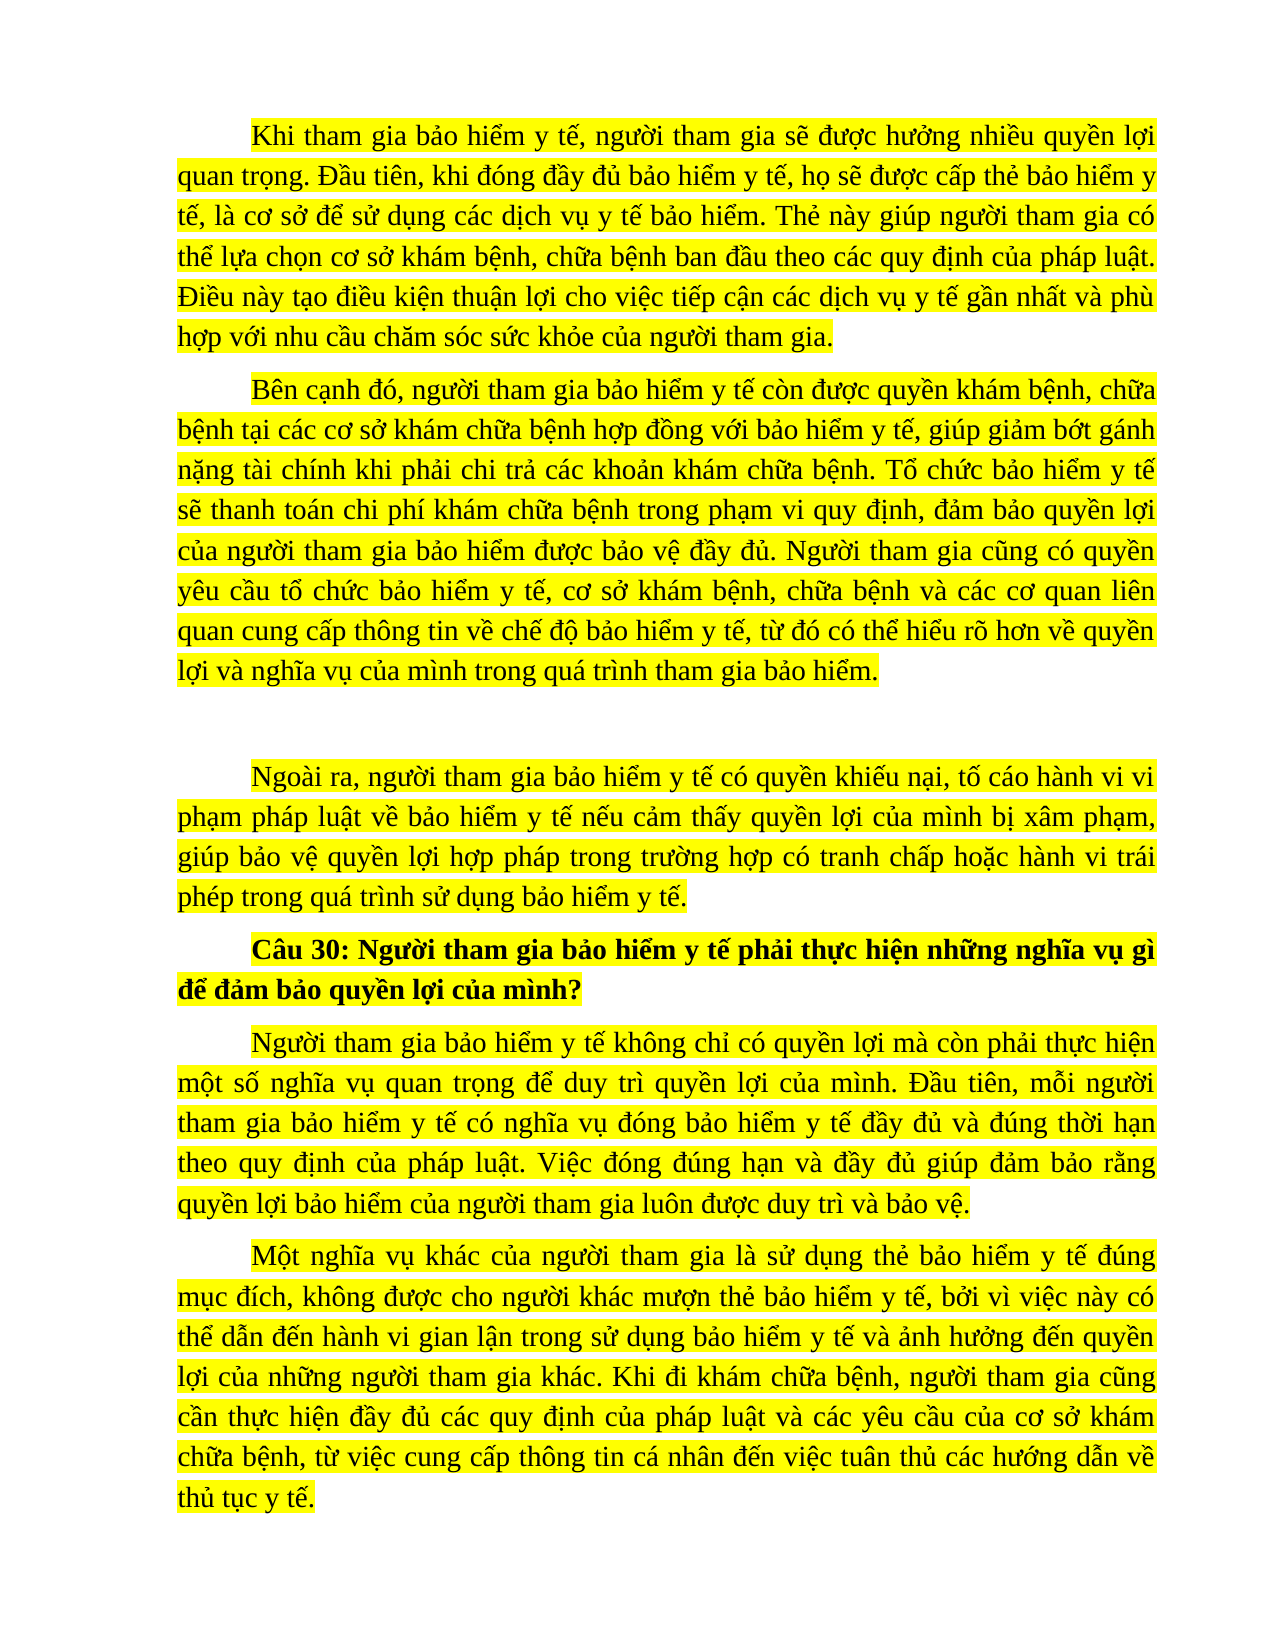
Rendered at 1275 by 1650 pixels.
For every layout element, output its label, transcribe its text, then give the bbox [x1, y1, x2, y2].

text Một nghĩa vụ khác của người tham gia là sử dụng thẻ bảo hiểm y tế đúng mục đích, không được cho người khác mượn thẻ bảo hiểm y tế, bởi vì việc này có thể dẫn đến hành vi gian lận trong sử dụng bảo hiểm y tế và ảnh hưởng đến quyền lợi của những người tham gia khác. Khi đi khám chữa bệnh, người tham gia cũng cần thực hiện đầy đủ các quy định của pháp luật và các yêu cầu của cơ sở khám chữa bệnh, từ việc cung cấp thông tin cá nhân đến việc tuân thủ các hướng dẫn về thủ tục y tế. [177, 1238, 1157, 1279]
text Người tham gia bảo hiểm y tế không chỉ có quyền lợi mà còn phải thực hiện một số nghĩa vụ quan trọng để duy trì quyền lợi của mình. Đầu tiên, mỗi người tham gia bảo hiểm y tế có nghĩa vụ đóng bảo hiểm y tế đầy đủ và đúng thời hạn theo quy định của pháp luật. Việc đóng đúng hạn và đầy đủ giúp đảm bảo rằng quyền lợi bảo hiểm của người tham gia luôn được duy trì và bảo vệ. [177, 1025, 1157, 1065]
text Khi tham gia bảo hiểm y tế, người tham gia sẽ được hưởng nhiều quyền lợi quan trọng. Đầu tiên, khi đóng đầy đủ bảo hiểm y tế, họ sẽ được cấp thẻ bảo hiểm y tế, là cơ sở để sử dụng các dịch vụ y tế bảo hiểm. Thẻ này giúp người tham gia có thể lựa chọn cơ sở khám bệnh, chữa bệnh ban đầu theo các quy định của pháp luật. Điều này tạo điều kiện thuận lợi cho việc tiếp cận các dịch vụ y tế gần nhất và phù hợp với nhu cầu chăm sóc sức khỏe của người tham gia. [177, 118, 1157, 158]
text Một nghĩa vụ khác của người tham gia là sử dụng thẻ bảo hiểm y tế đúng mục đích, không được cho người khác mượn thẻ bảo hiểm y tế, bởi vì việc này có thể dẫn đến hành vi gian lận trong sử dụng bảo hiểm y tế và ảnh hưởng đến quyền lợi của những người tham gia khác. Khi đi khám chữa bệnh, người tham gia cũng cần thực hiện đầy đủ các quy định của pháp luật và các yêu cầu của cơ sở khám chữa bệnh, từ việc cung cấp thông tin cá nhân đến việc tuân thủ các hướng dẫn về thủ tục y tế. [177, 1473, 1157, 1513]
text Ngoài ra, người tham gia bảo hiểm y tế có quyền khiếu nại, tố cáo hành vi vi phạm pháp luật về bảo hiểm y tế nếu cảm thấy quyền lợi của mình bị xâm phạm, giúp bảo vệ quyền lợi hợp pháp trong trường hợp có tranh chấp hoặc hành vi trái phép trong quá trình sử dụng bảo hiểm y tế. [177, 759, 1157, 799]
text Câu 30: Người tham gia bảo hiểm y tế phải thực hiện những nghĩa vụ gì để đảm bảo quyền lợi của mình? [177, 932, 1157, 1006]
text Ngoài ra, người tham gia bảo hiểm y tế có quyền khiếu nại, tố cáo hành vi vi phạm pháp luật về bảo hiểm y tế nếu cảm thấy quyền lợi của mình bị xâm phạm, giúp bảo vệ quyền lợi hợp pháp trong trường hợp có tranh chấp hoặc hành vi trái phép trong quá trình sử dụng bảo hiểm y tế. [177, 873, 1157, 913]
text Bên cạnh đó, người tham gia bảo hiểm y tế còn được quyền khám bệnh, chữa bệnh tại các cơ sở khám chữa bệnh hợp đồng với bảo hiểm y tế, giúp giảm bớt gánh nặng tài chính khi phải chi trả các khoản khám chữa bệnh. Tổ chức bảo hiểm y tế sẽ thanh toán chi phí khám chữa bệnh trong phạm vi quy định, đảm bảo quyền lợi của người tham gia bảo hiểm được bảo vệ đầy đủ. Người tham gia cũng có quyền yêu cầu tổ chức bảo hiểm y tế, cơ sở khám bệnh, chữa bệnh và các cơ quan liên quan cung cấp thông tin về chế độ bảo hiểm y tế, từ đó có thể hiểu rõ hơn về quyền lợi và nghĩa vụ của mình trong quá trình tham gia bảo hiểm. [177, 647, 1157, 687]
text Bên cạnh đó, người tham gia bảo hiểm y tế còn được quyền khám bệnh, chữa bệnh tại các cơ sở khám chữa bệnh hợp đồng với bảo hiểm y tế, giúp giảm bớt gánh nặng tài chính khi phải chi trả các khoản khám chữa bệnh. Tổ chức bảo hiểm y tế sẽ thanh toán chi phí khám chữa bệnh trong phạm vi quy định, đảm bảo quyền lợi của người tham gia bảo hiểm được bảo vệ đầy đủ. Người tham gia cũng có quyền yêu cầu tổ chức bảo hiểm y tế, cơ sở khám bệnh, chữa bệnh và các cơ quan liên quan cung cấp thông tin về chế độ bảo hiểm y tế, từ đó có thể hiểu rõ hơn về quyền lợi và nghĩa vụ của mình trong quá trình tham gia bảo hiểm. [177, 372, 1157, 412]
text Người tham gia bảo hiểm y tế không chỉ có quyền lợi mà còn phải thực hiện một số nghĩa vụ quan trọng để duy trì quyền lợi của mình. Đầu tiên, mỗi người tham gia bảo hiểm y tế có nghĩa vụ đóng bảo hiểm y tế đầy đủ và đúng thời hạn theo quy định của pháp luật. Việc đóng đúng hạn và đầy đủ giúp đảm bảo rằng quyền lợi bảo hiểm của người tham gia luôn được duy trì và bảo vệ. [177, 1179, 1157, 1219]
text Khi tham gia bảo hiểm y tế, người tham gia sẽ được hưởng nhiều quyền lợi quan trọng. Đầu tiên, khi đóng đầy đủ bảo hiểm y tế, họ sẽ được cấp thẻ bảo hiểm y tế, là cơ sở để sử dụng các dịch vụ y tế bảo hiểm. Thẻ này giúp người tham gia có thể lựa chọn cơ sở khám bệnh, chữa bệnh ban đầu theo các quy định của pháp luật. Điều này tạo điều kiện thuận lợi cho việc tiếp cận các dịch vụ y tế gần nhất và phù hợp với nhu cầu chăm sóc sức khỏe của người tham gia. [177, 312, 1157, 353]
